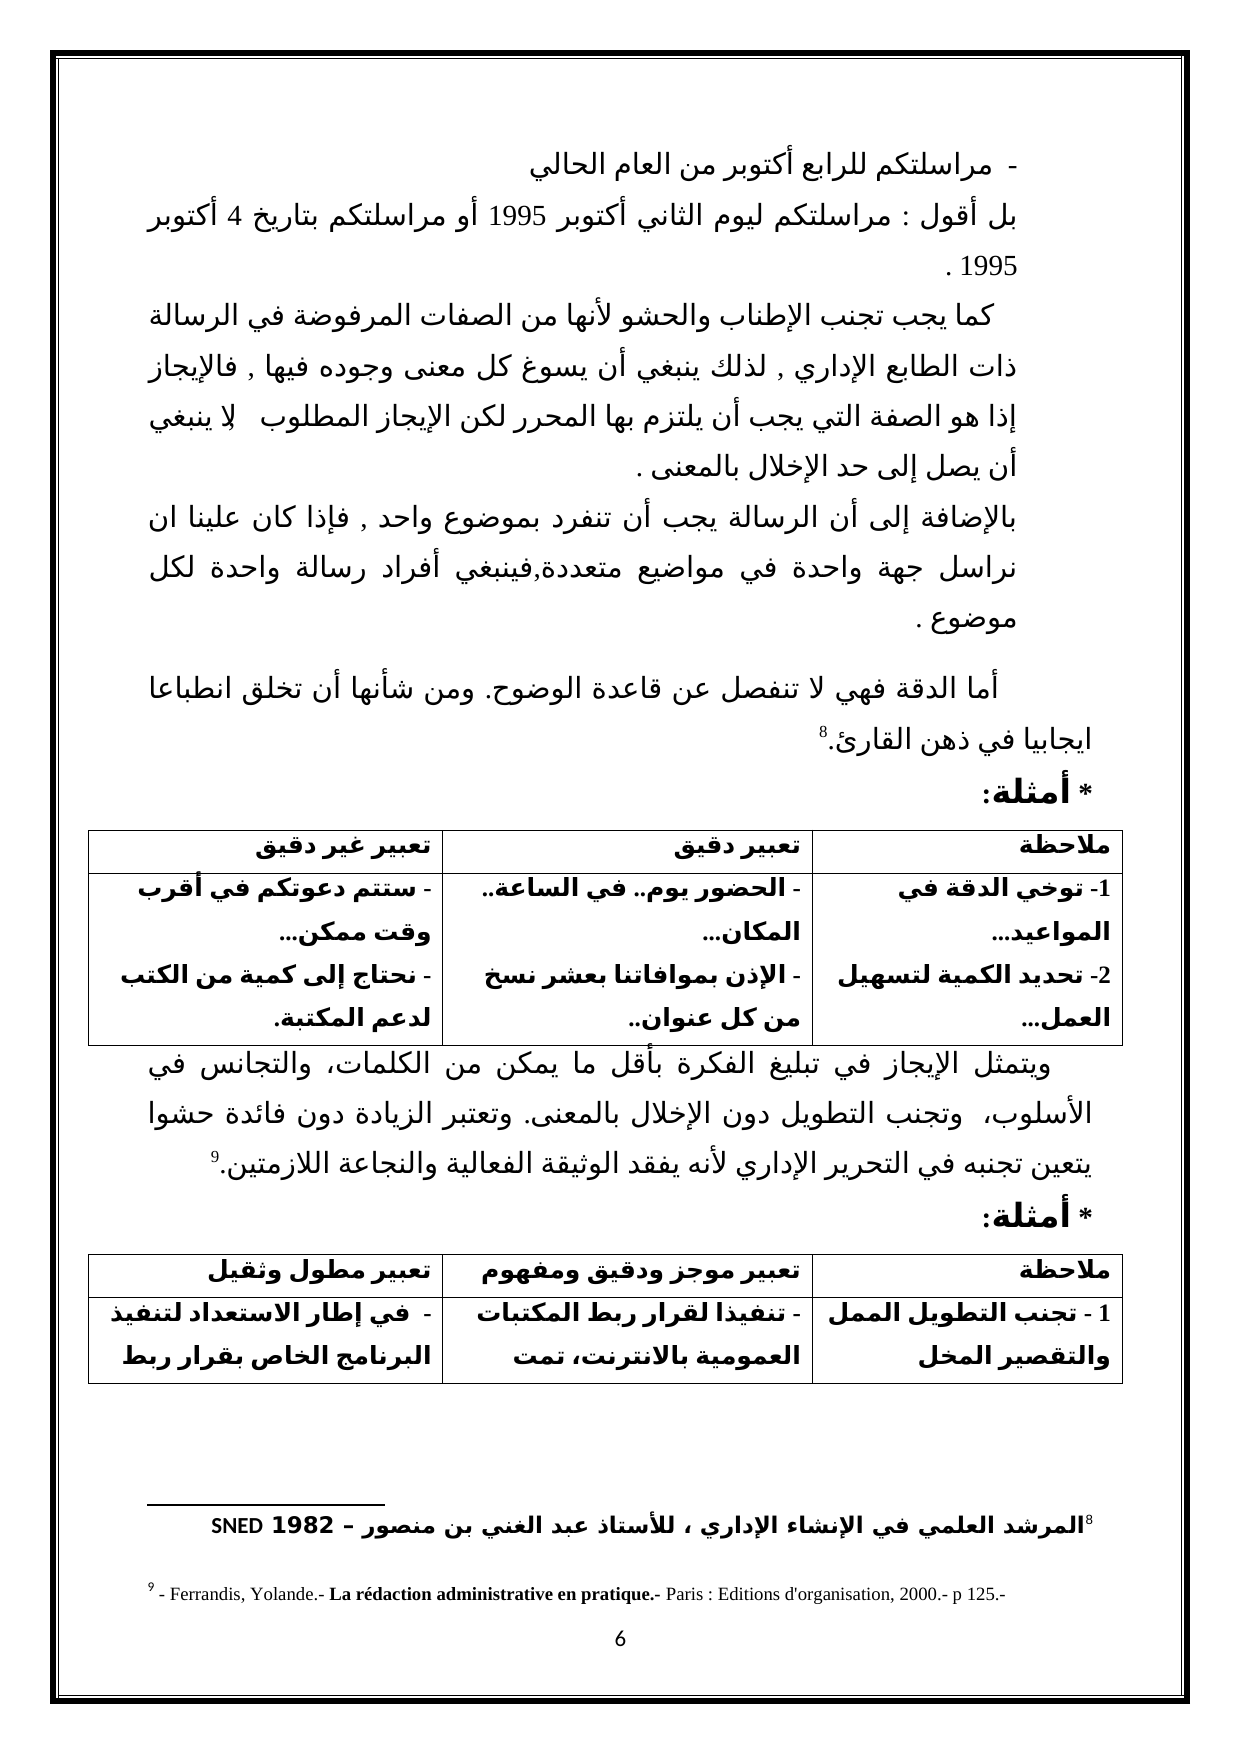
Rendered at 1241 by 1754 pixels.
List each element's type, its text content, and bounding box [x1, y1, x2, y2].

text * أمثلة: [147, 1197, 1093, 1235]
table_header تعبير دقيق [443, 831, 812, 872]
table_cell - ستتم دعوتكم في أقرب وقت ممكن... - نحتاج إلى كمية من الكتب لدعم المكتبة. [89, 874, 442, 1045]
text أما الدقة فهي لا تنفصل عن قاعدة الوضوح. ومن شأنها أن تخلق انطباعا ايجابيا في ذهن القارئ. [147, 671, 1093, 755]
table_header ملاحظة [813, 831, 1122, 872]
table_cell - الحضور يوم.. في الساعة.. المكان... - الإذن بموافاتنا بعشر نسخ من كل عنوان.. [443, 874, 812, 1045]
list كما يجب تجنب الإطناب والحشو لأنها من الصفات المرفوضة في الرسالة ذات الطابع الإداري , لذلك ينبغي أن يسوغ كل معنى وجوده فيها , فالإيجاز إذا هو الصفة التي يجب أن يلتزم بها المحرر لكن الإيجاز المطلوب , لا ينبغي أن يصل إلى حد الإخلال بالمعنى . [147, 298, 1018, 483]
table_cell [89, 1298, 442, 1383]
table_header تعبير مطول وثقيل [89, 1255, 442, 1297]
text * أمثلة: [147, 772, 1093, 810]
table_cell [443, 1298, 812, 1383]
text ويتمثل الإيجاز في تبليغ الفكرة بأقل ما يمكن من الكلمات، والتجانس في الأسلوب، وتجنب التطويل دون الإخلال بالمعنى. وتعتبر الزيادة دون فائدة حشوا يتعين تجنبه في التحرير الإداري لأنه يفقد الوثيقة الفعالية والنجاعة اللازمتين. [147, 1046, 1093, 1180]
list - مراسلتكم للرابع أكتوبر من العام الحالي [147, 147, 1018, 181]
table_cell 1- توخي الدقة في المواعيد... 2- تحديد الكمية لتسهيل العمل... [813, 874, 1122, 1045]
table_header تعبير غير دقيق [89, 831, 442, 872]
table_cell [813, 1298, 1122, 1383]
list بل أقول : مراسلتكم ليوم الثاني أكتوبر 1995 أو مراسلتكم بتاريخ 4 أكتوبر 1995 . [147, 198, 1018, 282]
list بالإضافة إلى أن الرسالة يجب أن تنفرد بموضوع واحد , فإذا كان علينا ان نراسل جهة واحدة في مواضيع متعددة,فينبغي أفراد رسالة واحدة لكل موضوع . [147, 500, 1018, 634]
table_header تعبير موجز ودقيق ومفهوم [443, 1255, 812, 1297]
table_header ملاحظة [813, 1255, 1122, 1297]
